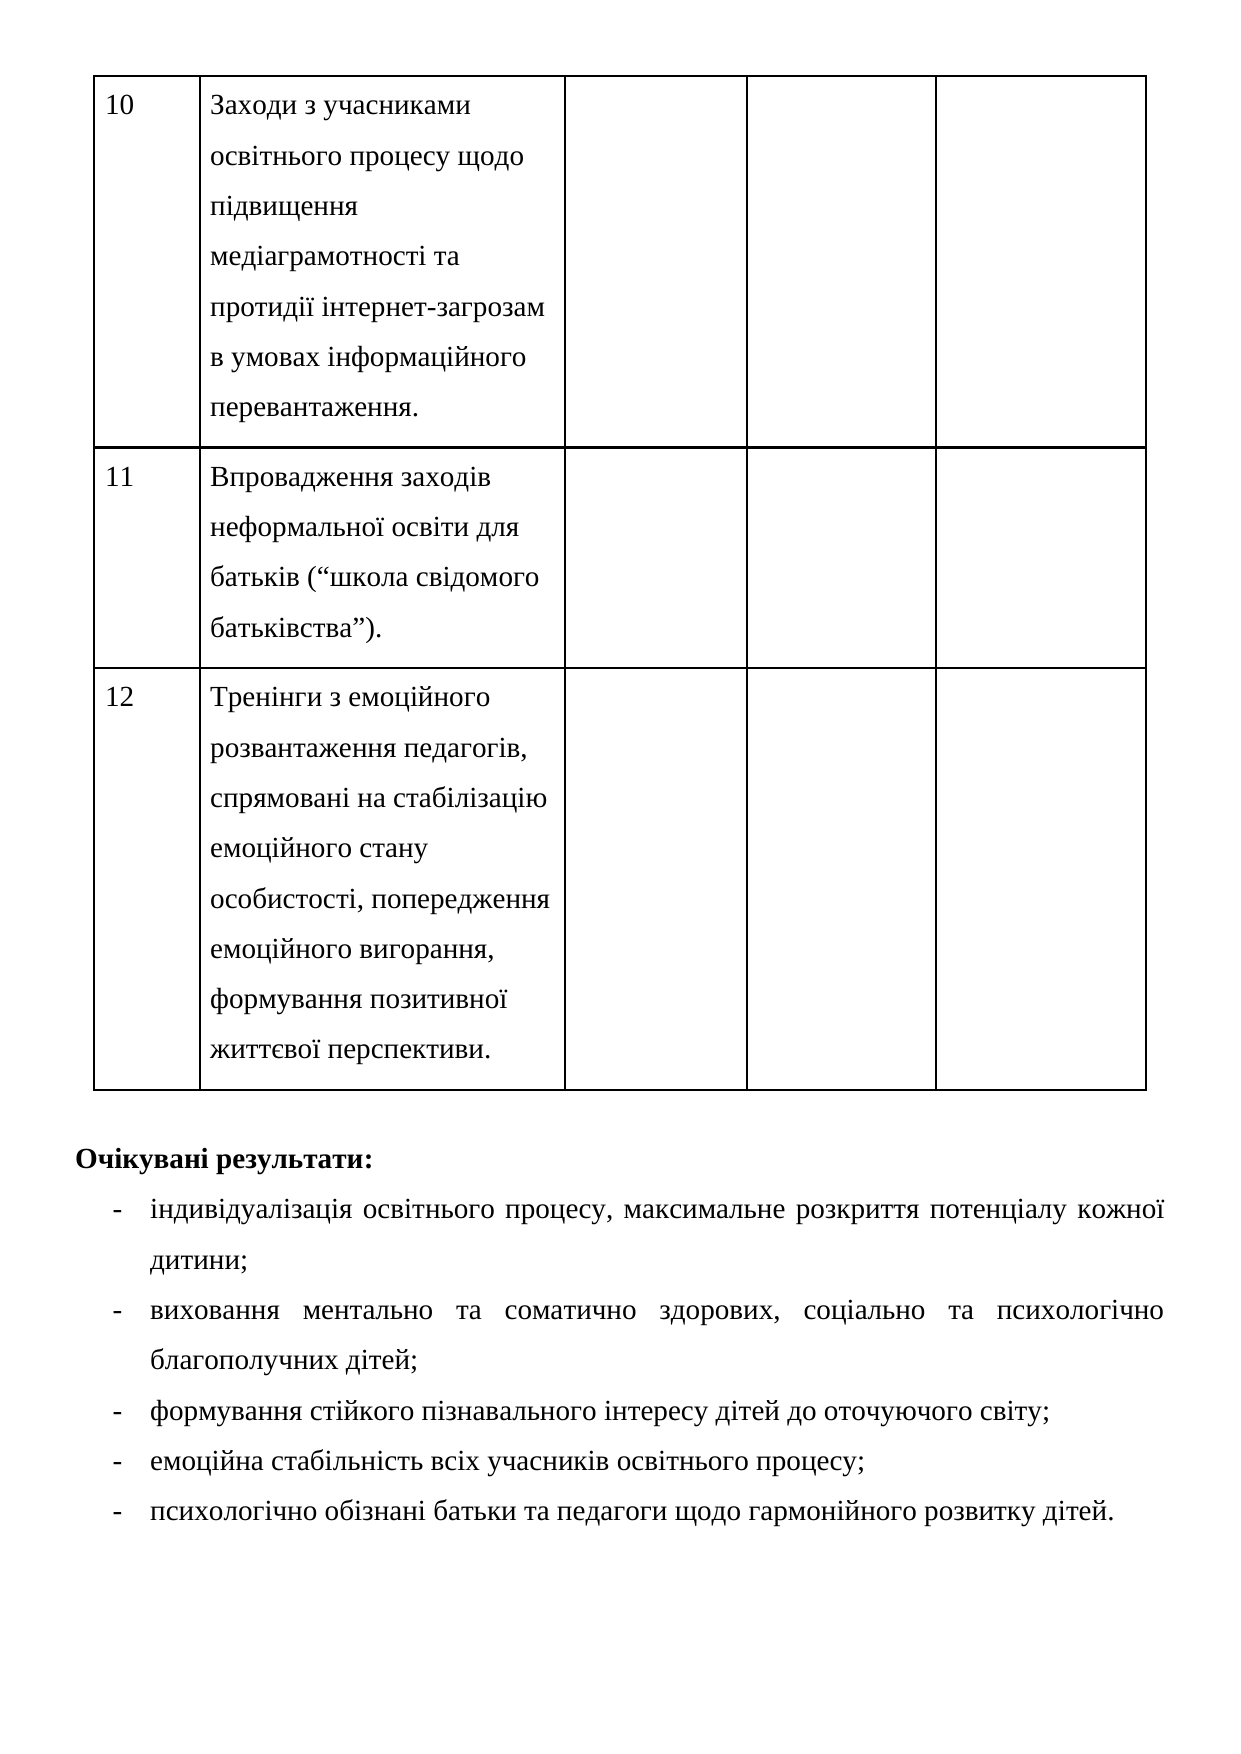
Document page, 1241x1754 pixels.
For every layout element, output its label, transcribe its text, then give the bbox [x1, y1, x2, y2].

table_cell [566, 449, 746, 667]
table_cell [748, 669, 935, 1089]
table_cell [748, 77, 935, 446]
table_cell [937, 669, 1145, 1089]
table_cell 12 [95, 669, 199, 1089]
table_cell [748, 449, 935, 667]
list індивідуалізація освітнього процесу, максимальне розкриття потенціалу кожної дитини; [112, 1191, 1165, 1275]
list виховання ментально та соматично здорових, соціально та психологічно благополучних дітей; [112, 1292, 1165, 1376]
table_cell 10 [95, 77, 199, 446]
list психологічно обізнані батьки та педагоги щодо гармонійного розвитку дітей. [112, 1493, 1165, 1527]
table_cell 11 [95, 449, 199, 667]
table_cell [937, 449, 1145, 667]
table_cell Впровадження заходів неформальної освіти для батьків (“школа свідомого батьківства”). [201, 449, 564, 667]
table_cell Заходи з учасниками освітнього процесу щодо підвищення медіаграмотності та протидії інтернет-загрозам в умовах інформаційного перевантаження. [201, 77, 564, 446]
table_cell [566, 669, 746, 1089]
table_cell Тренінги з емоційного розвантаження педагогів, спрямовані на стабілізацію емоційного стану особистості, попередження емоційного вигорання, формування позитивної життєвої перспективи. [201, 669, 564, 1089]
text Очікувані результати: [75, 1141, 1165, 1175]
list формування стійкого пізнавального інтересу дітей до оточуючого світу; [112, 1393, 1165, 1426]
list емоційна стабільність всіх учасників освітнього процесу; [112, 1443, 1165, 1477]
table_cell [937, 77, 1145, 446]
table_cell [566, 77, 746, 446]
